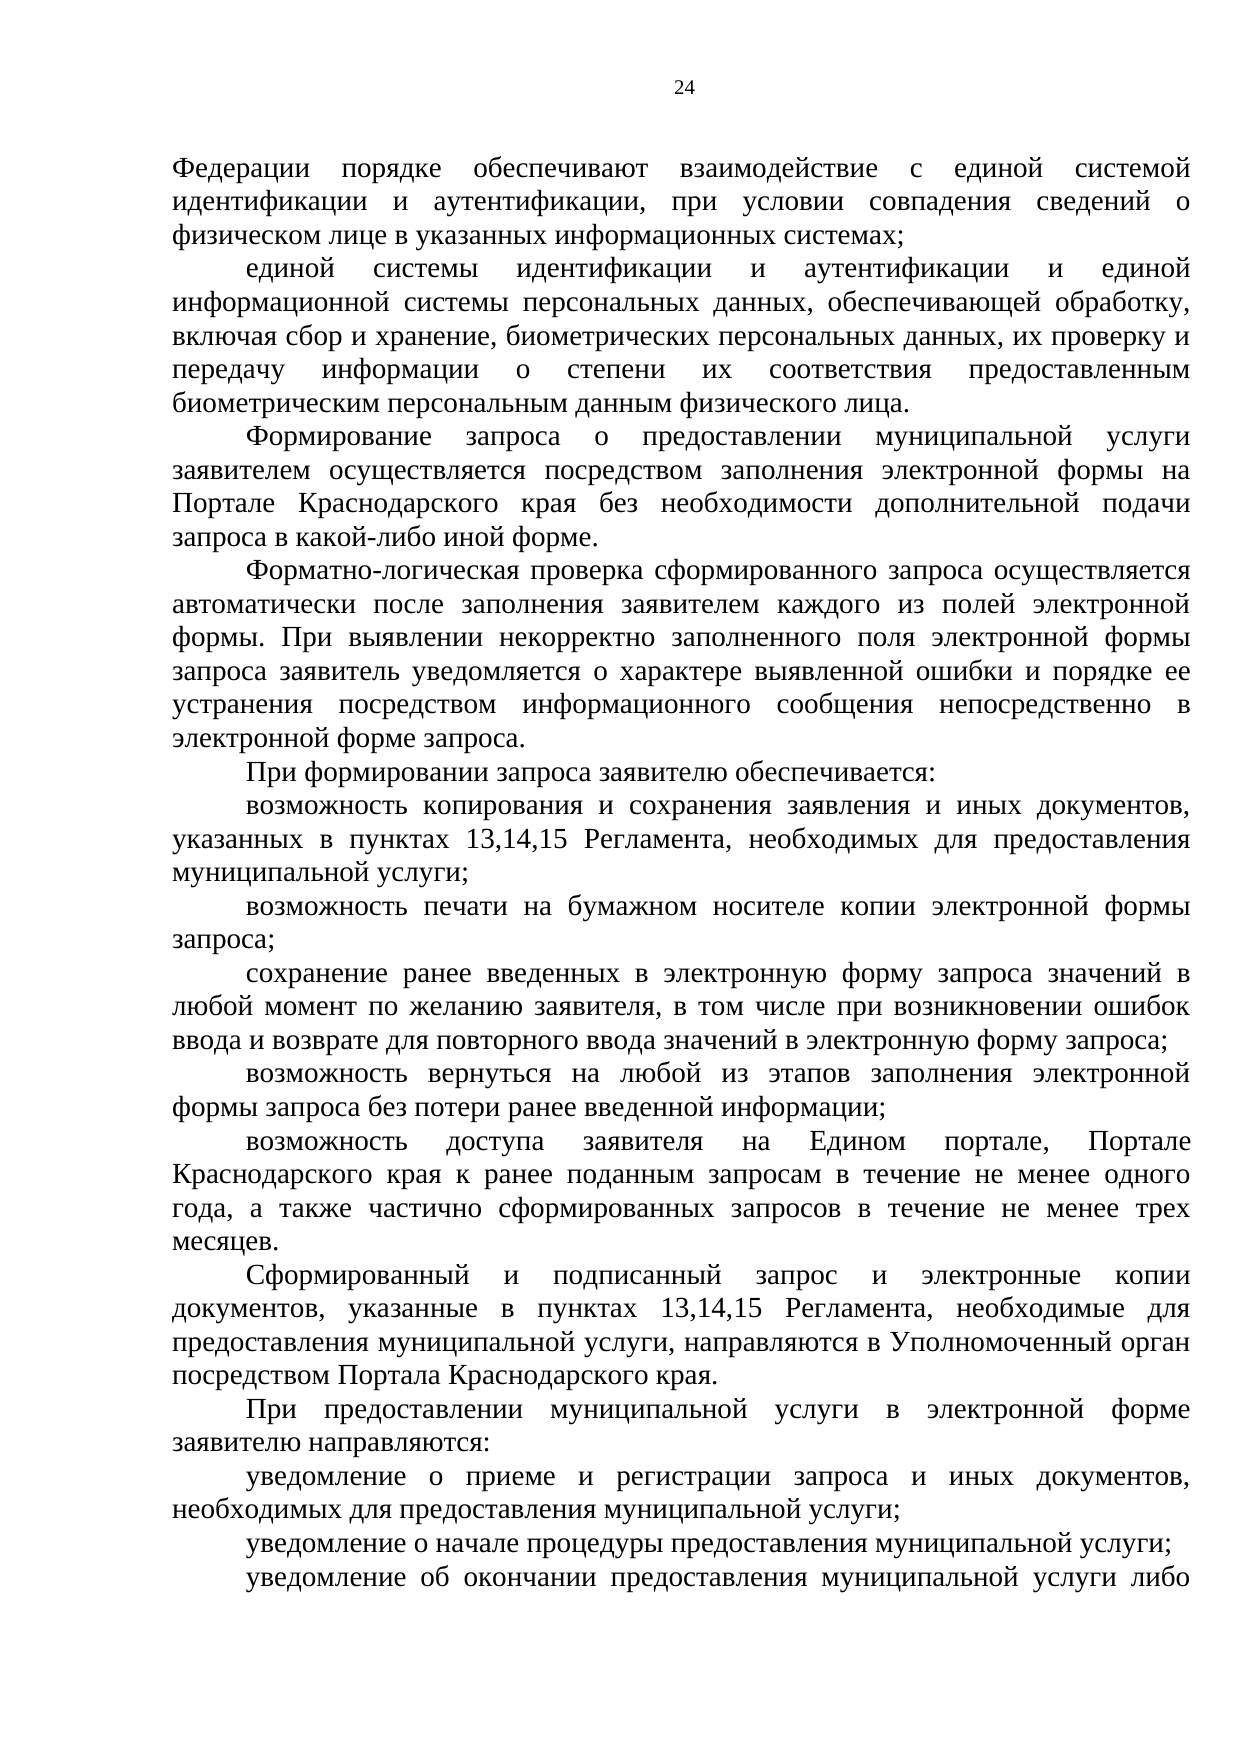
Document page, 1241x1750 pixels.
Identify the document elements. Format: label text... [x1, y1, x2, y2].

text уведомление о приеме и регистрации запроса и иных документов, необходимых для предоставления муниципальной услуги; [172, 1458, 1191, 1525]
text возможность доступа заявителя на Едином портале, Портале Краснодарского края к ранее поданным запросам в течение не менее одного года, а также частично сформированных запросов в течение не менее трех месяцев. [172, 1123, 1191, 1257]
text сохранение ранее введенных в электронную форму запроса значений в любой момент по желанию заявителя, в том числе при возникновении ошибок ввода и возврате для повторного ввода значений в электронную форму запроса; [172, 955, 1191, 1056]
text единой системы идентификации и аутентификации и единой информационной системы персональных данных, обеспечивающей обработку, включая сбор и хранение, биометрических персональных данных, их проверку и передачу информации о степени их соответствия предоставленным биометрическим персональным данным физического лица. [172, 251, 1191, 418]
text возможность копирования и сохранения заявления и иных документов, указанных в пунктах 13,14,15 Регламента, необходимых для предоставления муниципальной услуги; [172, 787, 1191, 888]
text возможность вернуться на любой из этапов заполнения электронной формы запроса без потери ранее введенной информации; [172, 1056, 1191, 1123]
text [172, 1559, 1191, 1592]
text уведомление о начале процедуры предоставления муниципальной услуги; [172, 1525, 1191, 1559]
text При формировании запроса заявителю обеспечивается: [172, 754, 1191, 787]
text Форматно-логическая проверка сформированного запроса осуществляется автоматически после заполнения заявителем каждого из полей электронной формы. При выявлении некорректно заполненного поля электронной формы запроса заявитель уведомляется о характере выявленной ошибки и порядке ее устранения посредством информационного сообщения непосредственно в электронной форме запроса. [172, 552, 1191, 754]
text Формирование запроса о предоставлении муниципальной услуги заявителем осуществляется посредством заполнения электронной формы на Портале Краснодарского края без необходимости дополнительной подачи запроса в какой-либо иной форме. [172, 418, 1191, 552]
text Сформированный и подписанный запрос и электронные копии документов, указанные в пунктах 13,14,15 Регламента, необходимые для предоставления муниципальной услуги, направляются в Уполномоченный орган посредством Портала Краснодарского края. [172, 1257, 1191, 1391]
text возможность печати на бумажном носителе копии электронной формы запроса; [172, 888, 1191, 955]
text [172, 150, 1191, 251]
text При предоставлении муниципальной услуги в электронной форме заявителю направляются: [172, 1391, 1191, 1458]
